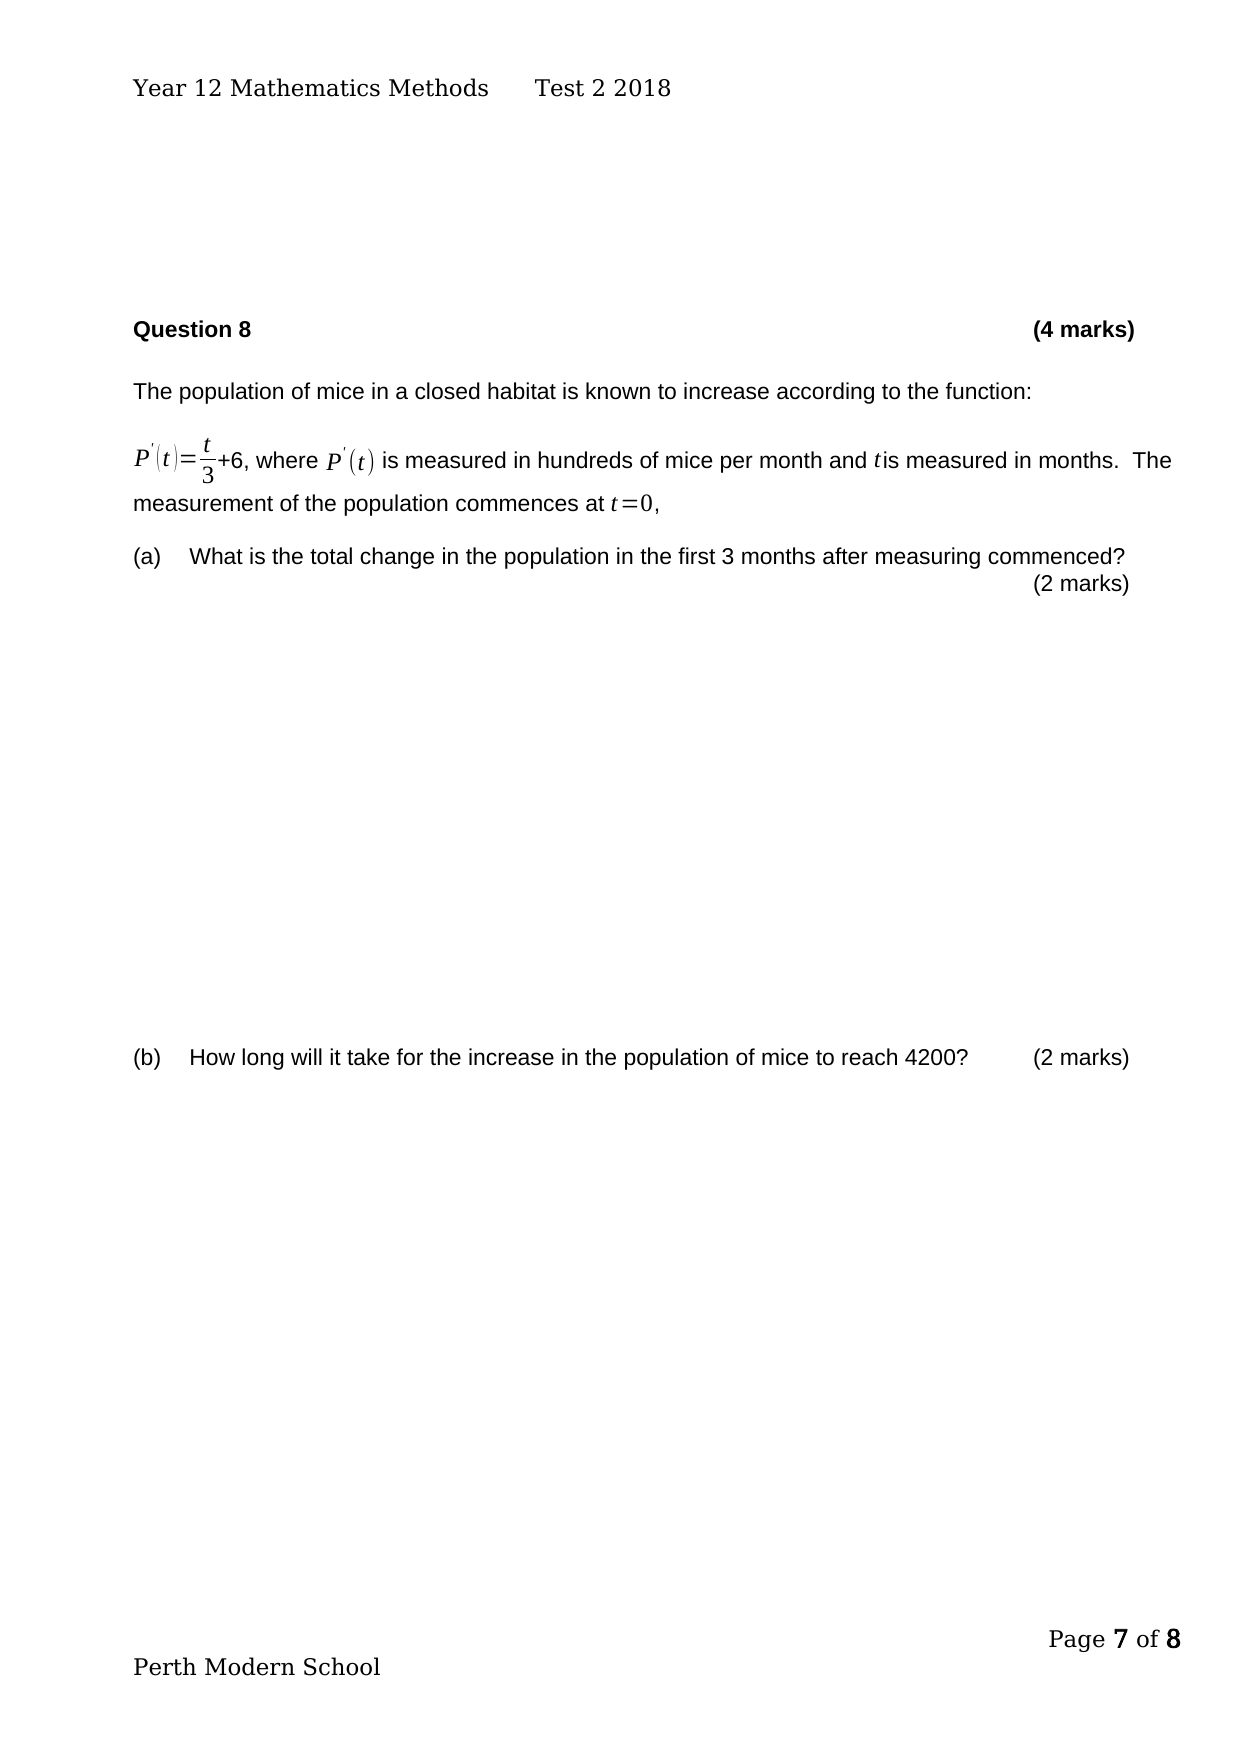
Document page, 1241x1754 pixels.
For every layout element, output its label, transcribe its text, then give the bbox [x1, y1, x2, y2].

text The population of mice in a closed habitat is known to increase according to the function: [133, 378, 1181, 404]
text (b) How long will it take for the increase in the population of mice to reach 4200? (2 marks) [133, 1044, 1181, 1070]
text +6, where is measured in hundreds of mice per month and is measured in months. The measurement of the population commences at , [133, 430, 1181, 517]
text (a) What is the total change in the population in the first 3 months after measuring commenced? [133, 543, 1181, 570]
text (2 marks) [133, 570, 1181, 596]
text Question 8 (4 marks) [133, 316, 1181, 342]
